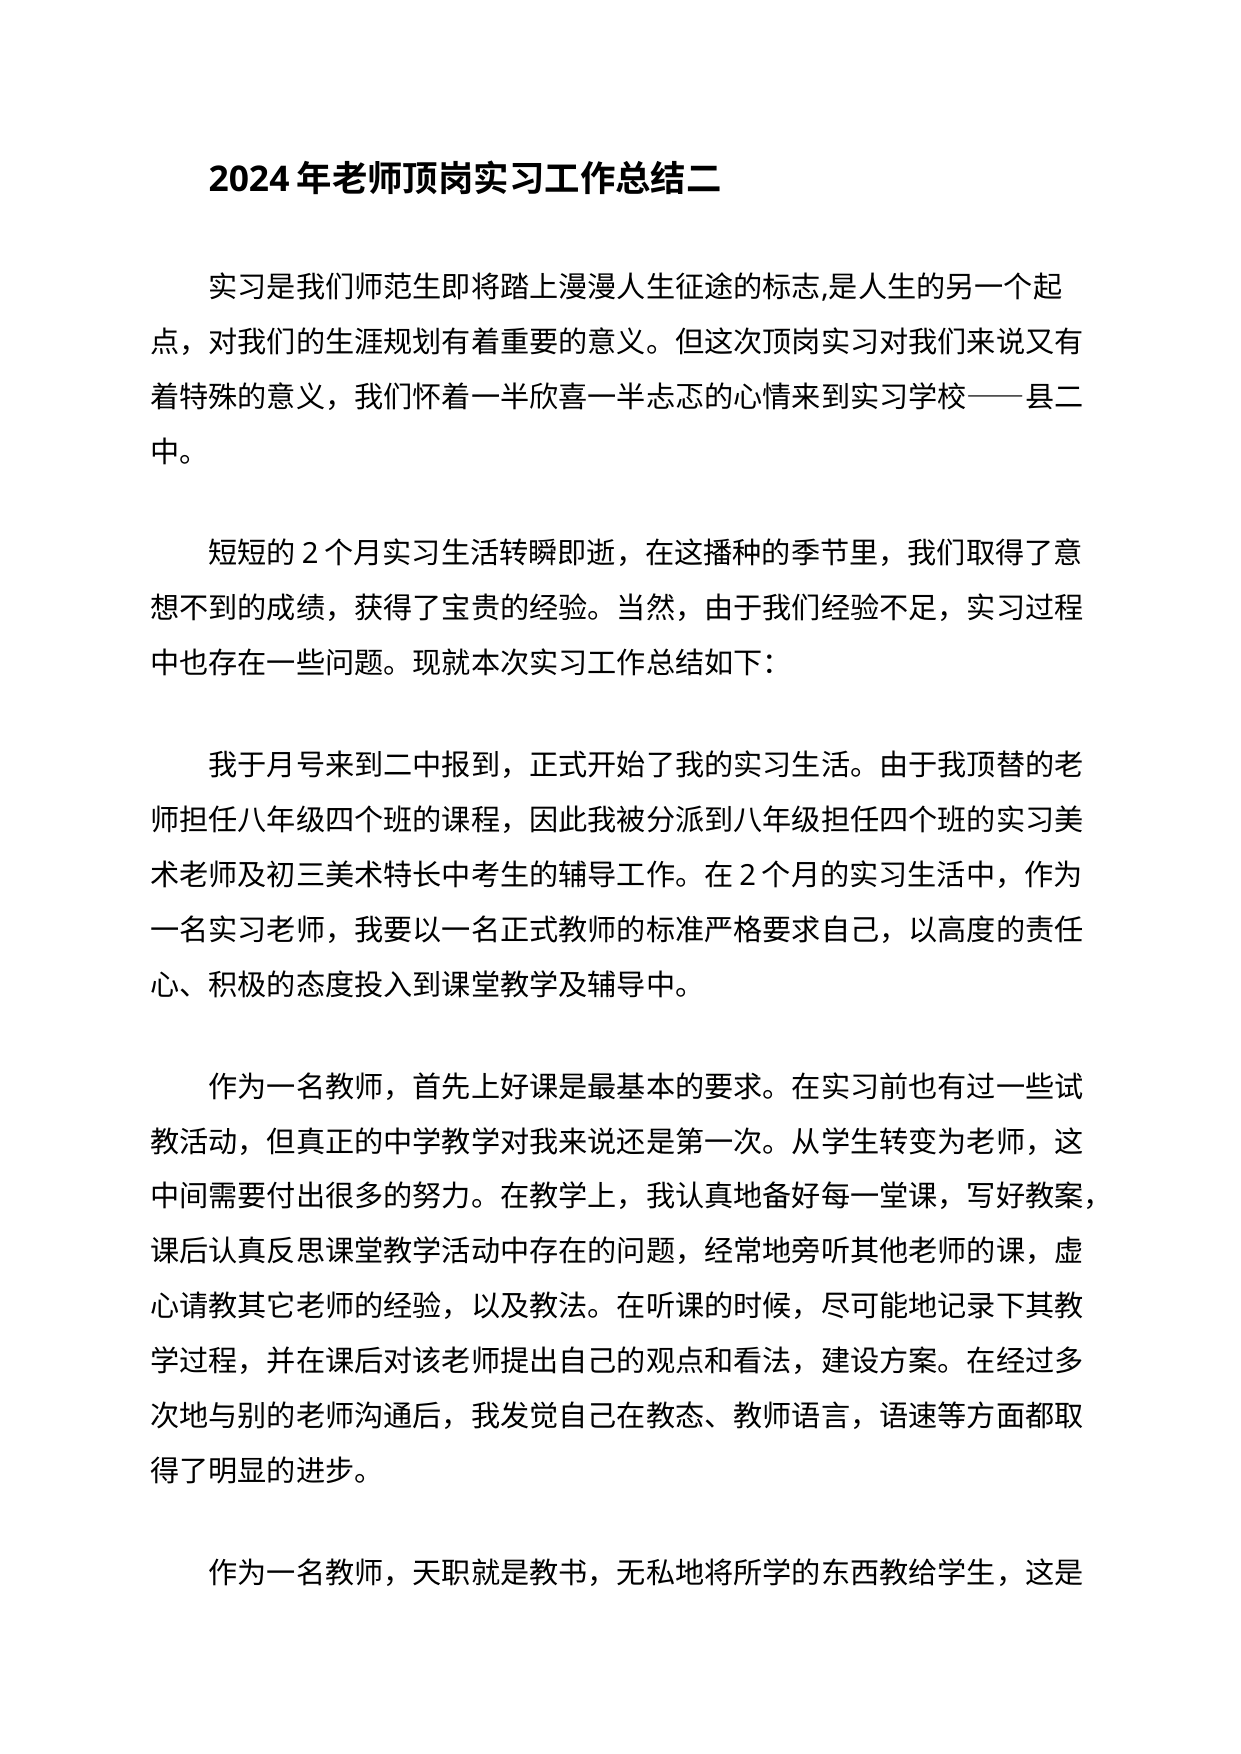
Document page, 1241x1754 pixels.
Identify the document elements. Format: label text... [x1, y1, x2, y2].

text 作为一名教师，首先上好课是最基本的要求。在实习前也有过一些试教活动，但真正的中学教学对我来说还是第一次。从学生转变为老师，这中间需要付出很多的努力。在教学上，我认真地备好每一堂课，写好教案，课后认真反思课堂教学活动中存在的问题，经常地旁听其他老师的课，虚心请教其它老师的经验，以及教法。在听课的时候，尽可能地记录下其教学过程，并在课后对该老师提出自己的观点和看法，建设方案。在经过多次地与别的老师沟通后，我发觉自己在教态、教师语言，语速等方面都取得了明显的进步。 [150, 1063, 1090, 1490]
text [150, 1549, 1090, 1592]
text 实习是我们师范生即将踏上漫漫人生征途的标志,是人生的另一个起点，对我们的生涯规划有着重要的意义。但这次顶岗实习对我们来说又有着特殊的意义，我们怀着一半欣喜一半忐忑的心情来到实习学校——县二中。 [150, 263, 1090, 471]
text 我于月号来到二中报到，正式开始了我的实习生活。由于我顶替的老师担任八年级四个班的课程，因此我被分派到八年级担任四个班的实习美术老师及初三美术特长中考生的辅导工作。在2个月的实习生活中，作为一名实习老师，我要以一名正式教师的标准严格要求自己，以高度的责任心、积极的态度投入到课堂教学及辅导中。 [150, 742, 1090, 1004]
text 2024年老师顶岗实习工作总结二 [150, 150, 1090, 201]
text 短短的2个月实习生活转瞬即逝，在这播种的季节里，我们取得了意想不到的成绩，获得了宝贵的经验。当然，由于我们经验不足，实习过程中也存在一些问题。现就本次实习工作总结如下： [150, 530, 1090, 682]
